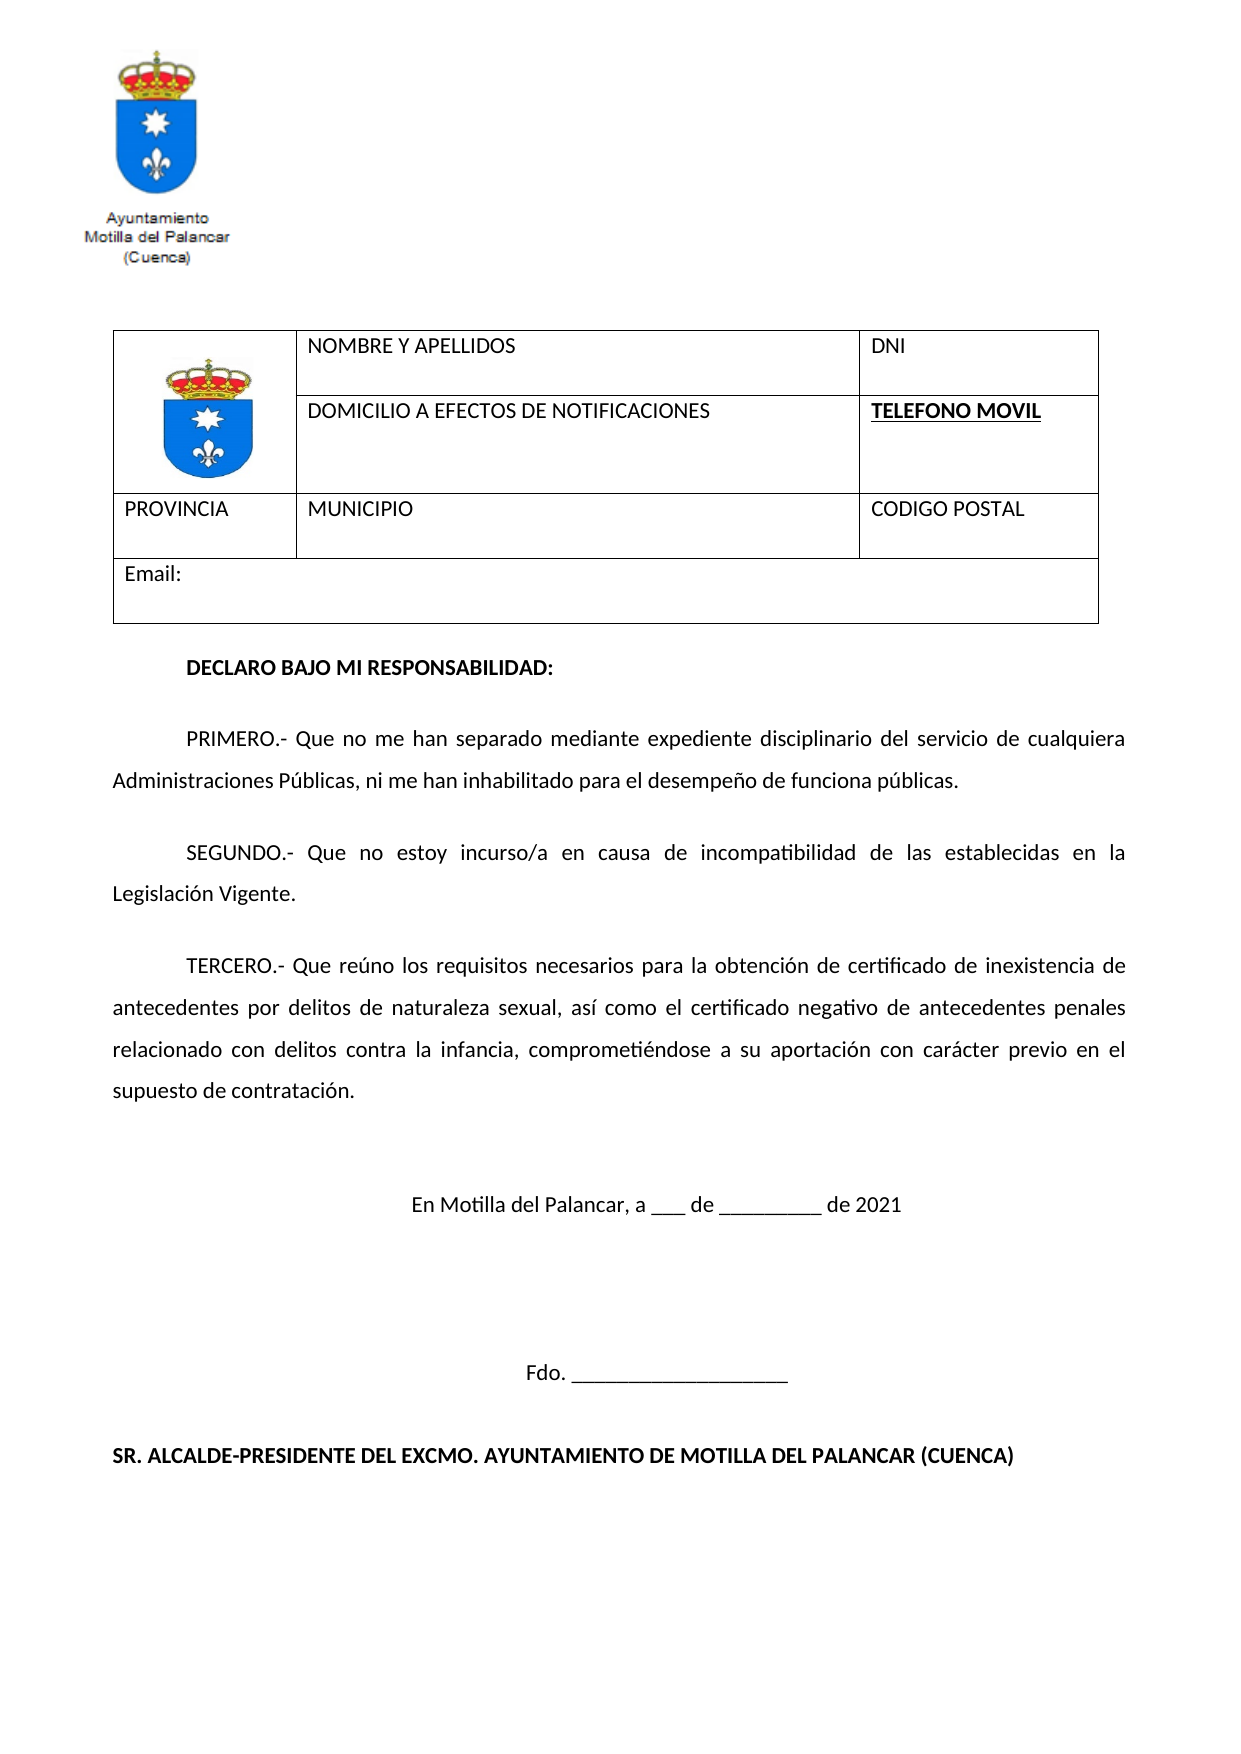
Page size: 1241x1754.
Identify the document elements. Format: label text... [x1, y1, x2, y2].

picture [64, 45, 247, 294]
table_cell CODIGO POSTAL [860, 494, 1098, 558]
table_header NOMBRE Y APELLIDOS [297, 331, 859, 395]
table_cell MUNICIPIO [297, 494, 859, 558]
table_header DNI [860, 331, 1098, 395]
text DECLARO BAJO MI RESPONSABILIDAD: [112, 653, 1128, 681]
table_cell Email: [114, 559, 1098, 623]
text TERCERO.- Que reúno los requisitos necesarios para la obtención de certificado de inexistencia de antecedentes por delitos de naturaleza sexual, así como el certificado negativo de antecedentes penales relacionado con delitos contra la infancia, comprometiéndose a su aportación con carácter previo en el supuesto de contratación. [112, 951, 1128, 1105]
table_cell PROVINCIA [114, 494, 296, 558]
table_header [114, 331, 296, 493]
text Fdo. ___________________ [112, 1358, 1128, 1386]
table_cell DOMICILIO A EFECTOS DE NOTIFICACIONES [297, 396, 859, 493]
picture [161, 357, 254, 479]
table_cell TELEFONO MOVIL [860, 396, 1098, 493]
text SEGUNDO.- Que no estoy incurso/a en causa de incompatibilidad de las establecidas en la Legislación Vigente. [112, 838, 1128, 908]
text SR. ALCALDE-PRESIDENTE DEL EXCMO. AYUNTAMIENTO DE MOTILLA DEL PALANCAR (CUENCA) [112, 1442, 1128, 1470]
text PRIMERO.- Que no me han separado mediante expediente disciplinario del servicio de cualquiera Administraciones Públicas, ni me han inhabilitado para el desempeño de funciona públicas. [112, 724, 1128, 794]
text En Motilla del Palancar, a ___ de _________ de 2021 [112, 1190, 1128, 1218]
